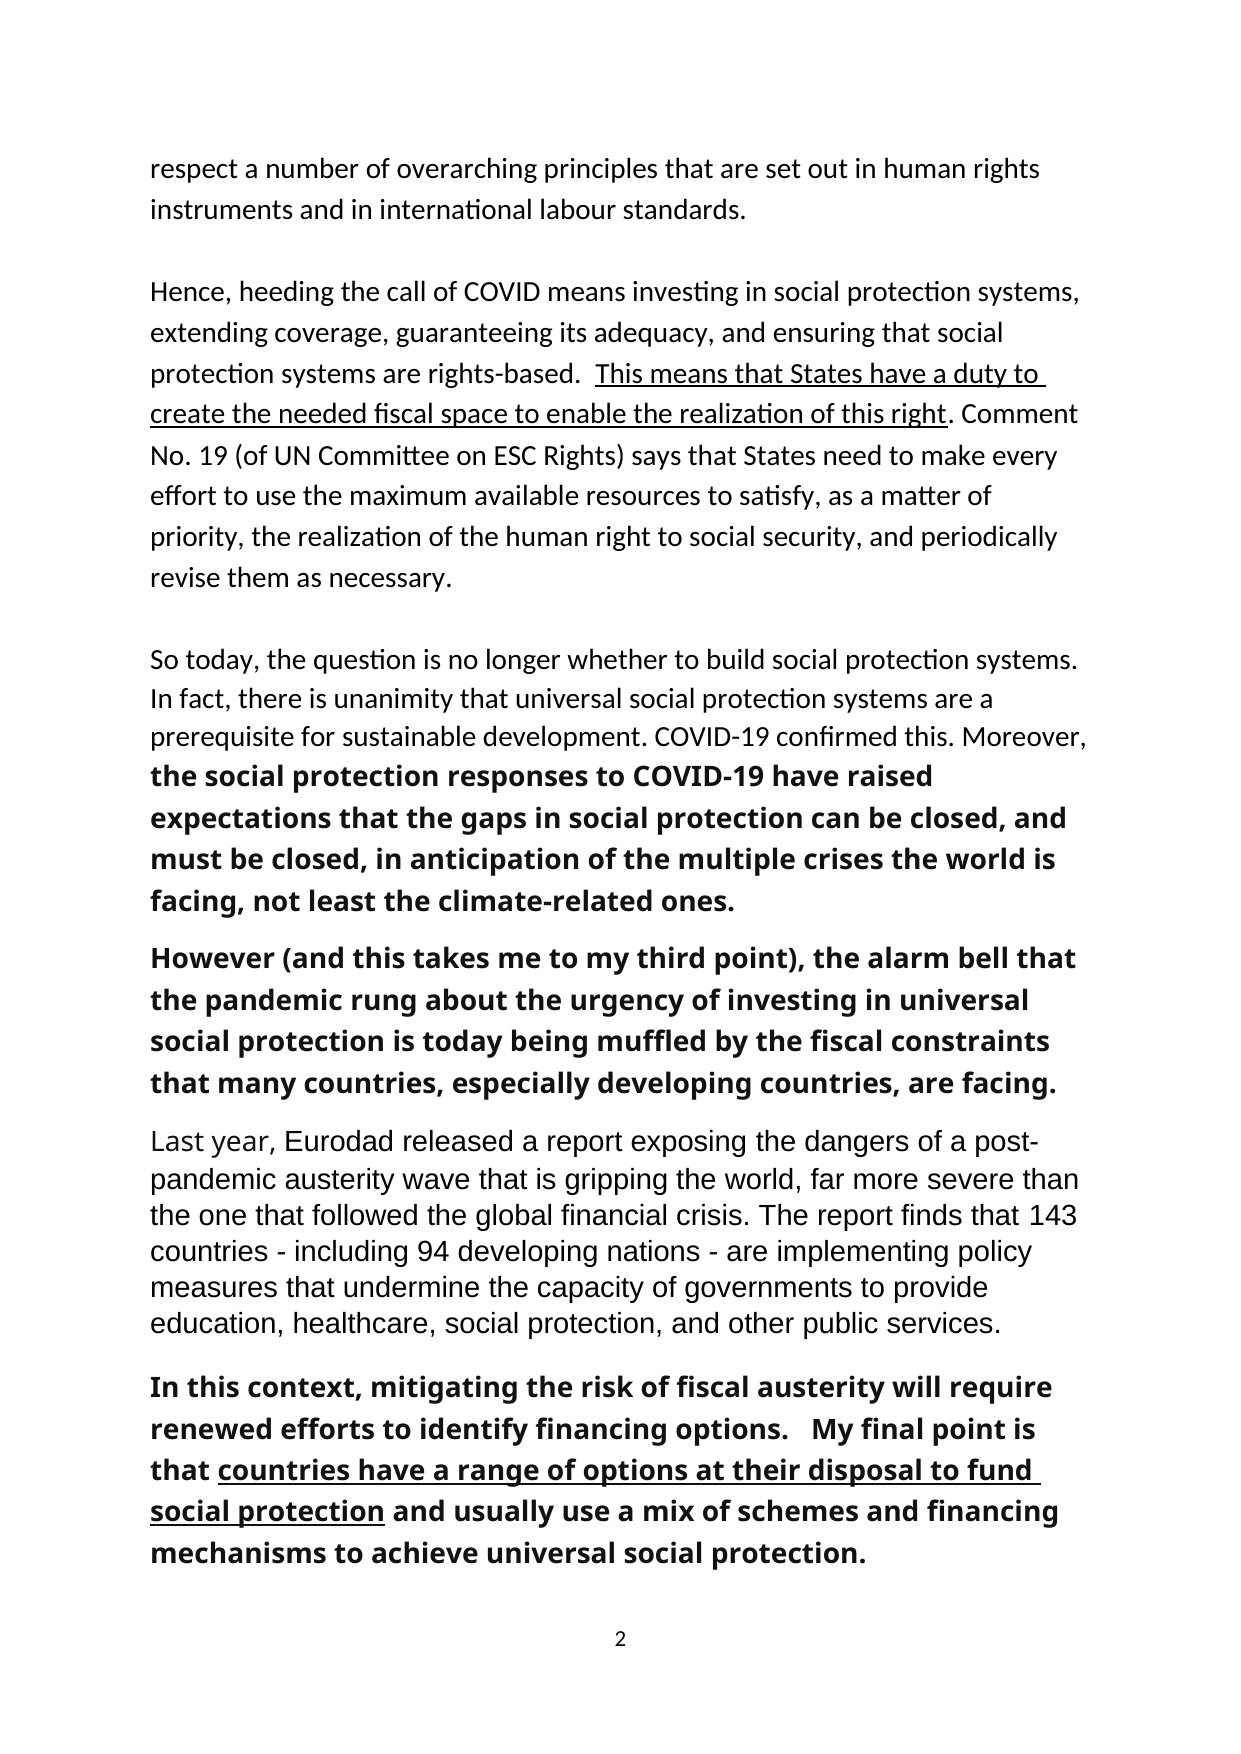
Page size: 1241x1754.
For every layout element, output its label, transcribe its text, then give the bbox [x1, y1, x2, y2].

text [150, 150, 1090, 227]
text So today, the question is no longer whether to build social protection systems. In fact, there is unanimity that universal social protection systems are a prerequisite for sustainable development. COVID-19 confirmed this. Moreover, the social protection responses to COVID-19 have raised expectations that the gaps in social protection can be closed, and must be closed, in anticipation of the multiple crises the world is facing, not least the climate-related ones. [150, 641, 1090, 919]
text However (and this takes me to my third point), the alarm bell that the pandemic rung about the urgency of investing in universal social protection is today being muffled by the fiscal constraints that many countries, especially developing countries, are facing. [150, 939, 1090, 1101]
text Last year, Eurodad released a report exposing the dangers of a post-pandemic austerity wave that is gripping the world, far more severe than the one that followed the global financial crisis. The report finds that 143 countries - including 94 developing nations - are implementing policy measures that undermine the capacity of governments to provide education, healthcare, social protection, and other public services. [150, 1121, 1090, 1340]
text Hence, heeding the call of COVID means investing in social protection systems, extending coverage, guaranteeing its adequacy, and ensuring that social protection systems are rights-based. This means that States have a duty to create the needed fiscal space to enable the realization of this right. Comment No. 19 (of UN Committee on ESC Rights) says that States need to make every effort to use the maximum available resources to satisfy, as a matter of priority, the realization of the human right to social security, and periodically revise them as necessary. [150, 273, 1090, 595]
text In this context, mitigating the risk of fiscal austerity will require renewed efforts to identify financing options. My final point is that countries have a range of options at their disposal to fund social protection and usually use a mix of schemes and financing mechanisms to achieve universal social protection. [150, 1368, 1090, 1571]
